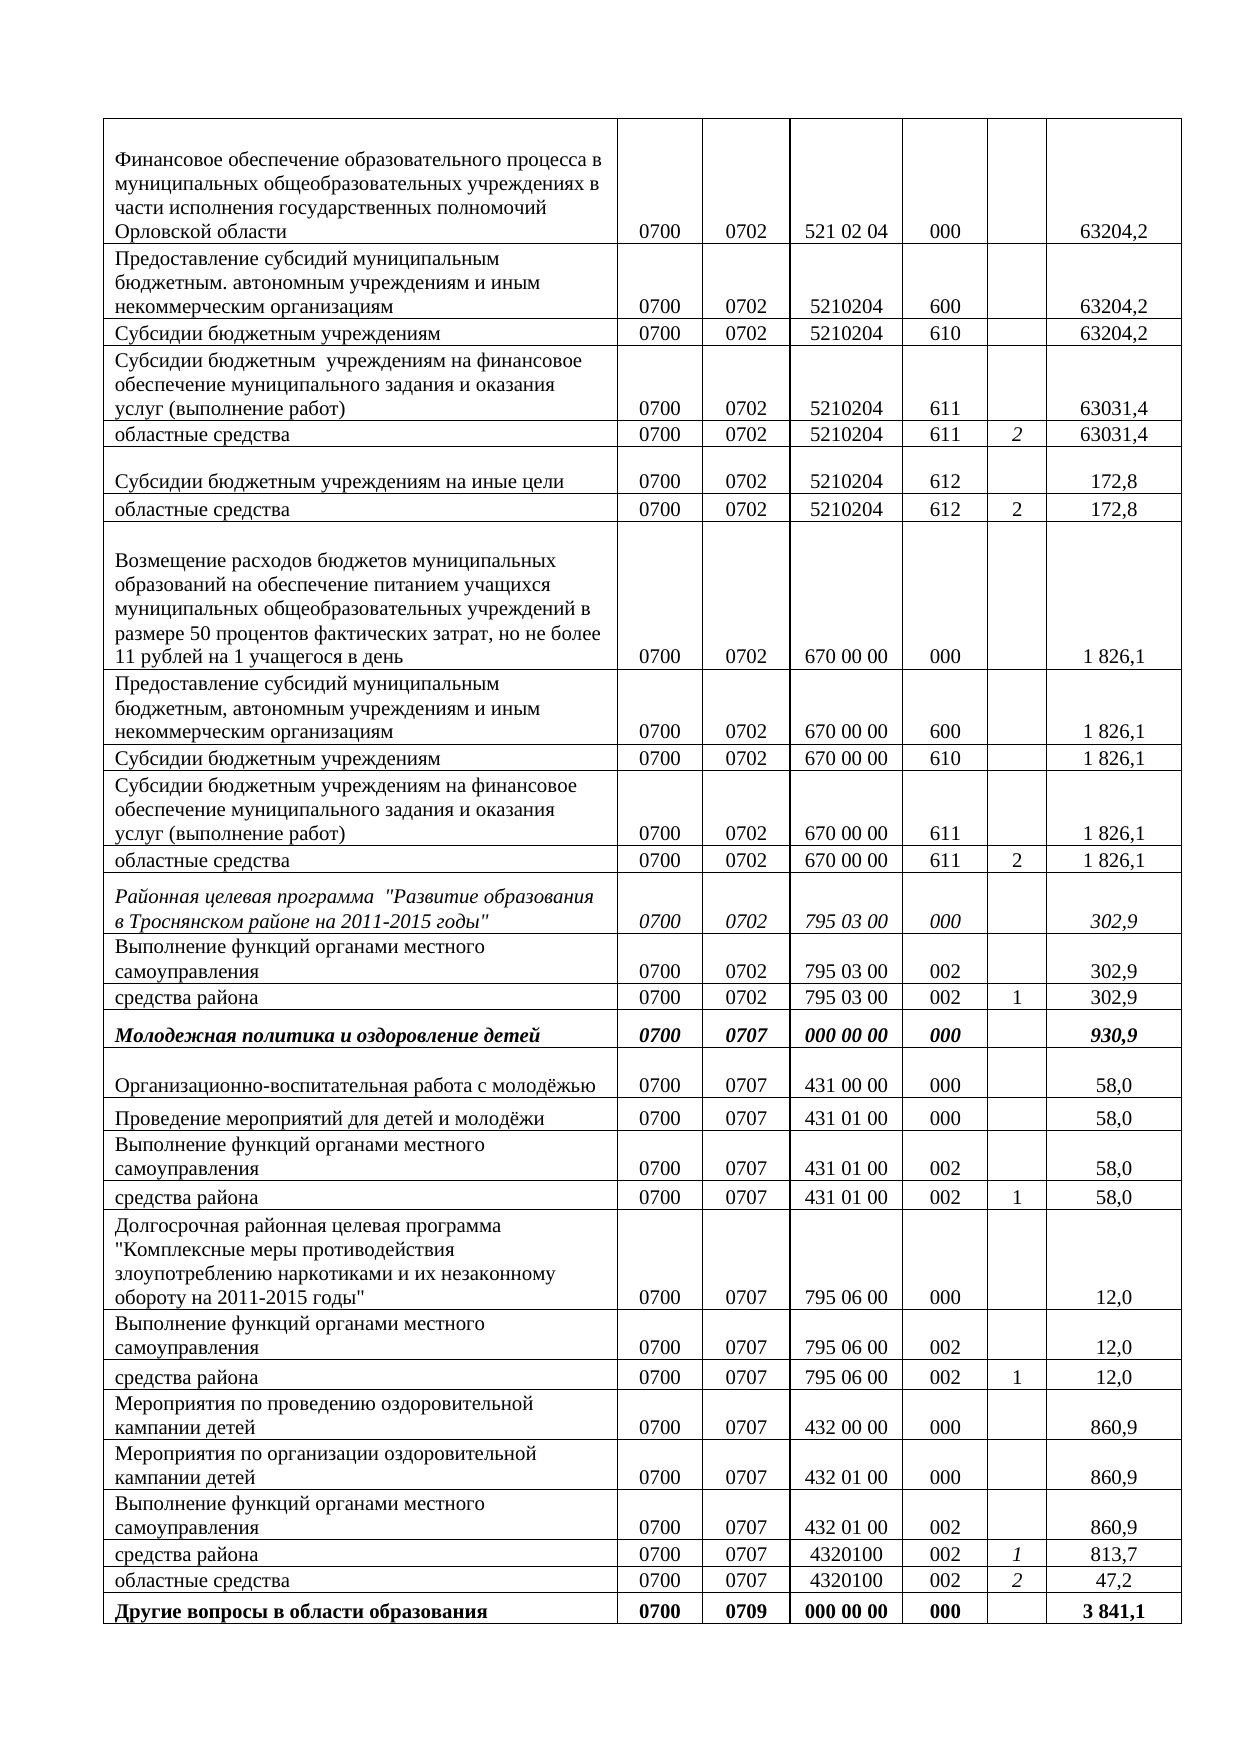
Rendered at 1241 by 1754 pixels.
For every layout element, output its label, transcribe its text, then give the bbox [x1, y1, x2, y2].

table_cell 0707 [703, 1048, 789, 1097]
table_cell [988, 1310, 1046, 1359]
table_cell 002 [903, 934, 987, 983]
table_cell 000 [903, 1010, 987, 1047]
table_cell областные средства [104, 1567, 617, 1592]
table_cell [988, 319, 1046, 345]
table_cell Субсидии бюджетным учреждениям [104, 319, 617, 345]
table_cell 431 01 00 [791, 1181, 902, 1209]
table_cell 0707 [703, 1390, 789, 1439]
table_cell 5210204 [791, 421, 902, 446]
table_cell 0700 [618, 1131, 702, 1179]
table_cell 0700 [618, 494, 702, 521]
table_cell 860,9 [1047, 1390, 1181, 1439]
table_cell 63031,4 [1047, 421, 1181, 446]
table_cell 0700 [618, 771, 702, 845]
table_cell 930,9 [1047, 1010, 1181, 1047]
table_cell 795 06 00 [791, 1310, 902, 1359]
table_cell 432 01 00 [791, 1440, 902, 1489]
table_cell 0700 [618, 846, 702, 872]
table_cell 0700 [618, 119, 702, 243]
table_cell 002 [903, 1360, 987, 1389]
table_cell 2 [988, 494, 1046, 521]
table_cell 0700 [618, 984, 702, 1009]
table_cell 0700 [618, 1593, 702, 1623]
table_cell 1 [988, 984, 1046, 1009]
table_cell средства района [104, 1181, 617, 1209]
table_cell Молодежная политика и оздоровление детей [104, 1010, 617, 1047]
table_cell 610 [903, 319, 987, 345]
table_cell Предоставление субсидий муниципальным бюджетным, автономным учреждениям и иным некоммерческим организациям [104, 670, 617, 743]
table_cell Выполнение функций органами местного самоуправления [104, 1310, 617, 1359]
table_cell 58,0 [1047, 1048, 1181, 1097]
table_cell 0702 [703, 745, 789, 770]
table_cell 0707 [703, 1490, 789, 1539]
table_cell 0702 [703, 244, 789, 318]
table_cell 302,9 [1047, 984, 1181, 1009]
table_cell 795 06 00 [791, 1360, 902, 1389]
table_cell 2 [988, 846, 1046, 872]
table_cell Выполнение функций органами местного самоуправления [104, 934, 617, 983]
table_cell 5210204 [791, 319, 902, 345]
table_cell 0707 [703, 1181, 789, 1209]
table_cell 600 [903, 244, 987, 318]
table_cell 4320100 [791, 1540, 902, 1566]
table_cell 0702 [703, 447, 789, 493]
table_cell 0700 [618, 1010, 702, 1047]
table_cell 0702 [703, 984, 789, 1009]
table_cell 002 [903, 1181, 987, 1209]
table_cell 0709 [703, 1593, 789, 1623]
table_cell [988, 670, 1046, 743]
table_cell 670 00 00 [791, 745, 902, 770]
table_cell 0700 [618, 319, 702, 345]
table_cell 795 03 00 [791, 873, 902, 933]
table_cell 0700 [618, 670, 702, 743]
table_cell 600 [903, 670, 987, 743]
table_cell 0700 [618, 1360, 702, 1389]
table_cell 0700 [618, 421, 702, 446]
table_cell 0700 [618, 1390, 702, 1439]
table_cell 1 826,1 [1047, 745, 1181, 770]
table_cell 0707 [703, 1360, 789, 1389]
table_cell 12,0 [1047, 1310, 1181, 1359]
table_cell 0702 [703, 319, 789, 345]
table_cell 0700 [618, 346, 702, 420]
table_cell 5210204 [791, 447, 902, 493]
table_cell 611 [903, 421, 987, 446]
table_cell 0700 [618, 745, 702, 770]
table_cell 58,0 [1047, 1131, 1181, 1179]
table_cell 0702 [703, 346, 789, 420]
table_cell 860,9 [1047, 1490, 1181, 1539]
table_cell Организационно-воспитательная работа с молодёжью [104, 1048, 617, 1097]
table_cell 611 [903, 346, 987, 420]
table_cell 0707 [703, 1440, 789, 1489]
table_cell 0700 [618, 934, 702, 983]
table_cell 000 00 00 [791, 1593, 902, 1623]
table_cell 0707 [703, 1210, 789, 1309]
table_cell 813,7 [1047, 1540, 1181, 1566]
table_cell 0700 [618, 1540, 702, 1566]
table_cell [988, 1131, 1046, 1179]
table_cell 611 [903, 771, 987, 845]
table_cell Возмещение расходов бюджетов муниципальных образований на обеспечение питанием учащихся муниципальных общеобразовательных учреждений в размере 50 процентов фактических затрат, но не более 11 рублей на 1 учащегося в день [104, 522, 617, 668]
table_cell 000 [903, 119, 987, 243]
table_cell 000 [903, 1593, 987, 1623]
table_cell 000 00 00 [791, 1010, 902, 1047]
table_cell 431 01 00 [791, 1131, 902, 1179]
table_cell 58,0 [1047, 1181, 1181, 1209]
table_cell 002 [903, 1567, 987, 1592]
table_cell 0707 [703, 1540, 789, 1566]
table_cell 2 [988, 421, 1046, 446]
table_cell областные средства [104, 494, 617, 521]
table_cell 0702 [703, 522, 789, 668]
table_cell 0702 [703, 670, 789, 743]
table_cell 0702 [703, 494, 789, 521]
table_cell 0707 [703, 1310, 789, 1359]
table_cell 12,0 [1047, 1360, 1181, 1389]
table_cell 0700 [618, 244, 702, 318]
table_cell [988, 1440, 1046, 1489]
table_cell 1 [988, 1540, 1046, 1566]
table_cell 5210204 [791, 244, 902, 318]
table_cell 63031,4 [1047, 346, 1181, 420]
table_cell 670 00 00 [791, 670, 902, 743]
table_cell 0702 [703, 873, 789, 933]
table_cell 0707 [703, 1567, 789, 1592]
table_cell 172,8 [1047, 494, 1181, 521]
table_cell 0700 [618, 1181, 702, 1209]
table_cell [988, 1098, 1046, 1130]
table_cell Проведение мероприятий для детей и молодёжи [104, 1098, 617, 1130]
table_cell 000 [903, 1440, 987, 1489]
table_cell 0707 [703, 1098, 789, 1130]
table_cell Мероприятия по организации оздоровительной кампании детей [104, 1440, 617, 1489]
table_cell 2 [988, 1567, 1046, 1592]
table_cell Районная целевая программа "Развитие образования в Троснянском районе на 2011-2015 годы" [104, 873, 617, 933]
table_cell 47,2 [1047, 1567, 1181, 1592]
table_cell 12,0 [1047, 1210, 1181, 1309]
table_cell 431 00 00 [791, 1048, 902, 1097]
table_cell 795 03 00 [791, 934, 902, 983]
table_cell 5210204 [791, 494, 902, 521]
table_cell 432 00 00 [791, 1390, 902, 1439]
table_cell [988, 447, 1046, 493]
table_cell 1 826,1 [1047, 846, 1181, 872]
table_cell Другие вопросы в области образования [104, 1593, 617, 1623]
table_cell [988, 873, 1046, 933]
table_cell 860,9 [1047, 1440, 1181, 1489]
table_cell 0702 [703, 846, 789, 872]
table_cell 0700 [618, 1567, 702, 1592]
table_cell 0700 [618, 1310, 702, 1359]
table_cell 795 06 00 [791, 1210, 902, 1309]
table_cell 63204,2 [1047, 319, 1181, 345]
table_cell 0700 [618, 1048, 702, 1097]
table_cell 0702 [703, 119, 789, 243]
table_cell [988, 522, 1046, 668]
table_cell 1 [988, 1181, 1046, 1209]
table_cell [988, 1390, 1046, 1439]
table_cell 302,9 [1047, 934, 1181, 983]
table_cell 0700 [618, 1440, 702, 1489]
table_cell 795 03 00 [791, 984, 902, 1009]
table_cell 172,8 [1047, 447, 1181, 493]
table_cell 670 00 00 [791, 771, 902, 845]
table_cell 002 [903, 1131, 987, 1179]
table_cell 611 [903, 846, 987, 872]
table_cell 000 [903, 1390, 987, 1439]
table_cell Субсидии бюджетным учреждениям на иные цели [104, 447, 617, 493]
table_cell [988, 1010, 1046, 1047]
table_cell средства района [104, 1540, 617, 1566]
table_cell 670 00 00 [791, 846, 902, 872]
table_cell Субсидии бюджетным учреждениям на финансовое обеспечение муниципального задания и оказания услуг (выполнение работ) [104, 771, 617, 845]
table_cell областные средства [104, 421, 617, 446]
table_cell Долгосрочная районная целевая программа "Комплексные меры противодействия злоупотреблению наркотиками и их незаконному обороту на 2011-2015 годы" [104, 1210, 617, 1309]
table_cell 000 [903, 1098, 987, 1130]
table_cell 431 01 00 [791, 1098, 902, 1130]
table_cell [988, 1593, 1046, 1623]
table_cell 0700 [618, 1210, 702, 1309]
table_cell 0700 [618, 522, 702, 668]
table_cell 521 02 04 [791, 119, 902, 243]
table_cell 0702 [703, 934, 789, 983]
table_cell 002 [903, 984, 987, 1009]
table_cell Финансовое обеспечение образовательного процесса в муниципальных общеобразовательных учреждениях в части исполнения государственных полномочий Орловской области [104, 119, 617, 243]
table_cell 0700 [618, 873, 702, 933]
table_cell 0702 [703, 771, 789, 845]
table_cell 000 [903, 1048, 987, 1097]
table_cell 610 [903, 745, 987, 770]
table_cell 63204,2 [1047, 244, 1181, 318]
table_cell 63204,2 [1047, 119, 1181, 243]
table_cell средства района [104, 984, 617, 1009]
table_cell 002 [903, 1540, 987, 1566]
table_cell 1 826,1 [1047, 522, 1181, 668]
table_cell 0707 [703, 1131, 789, 1179]
table_cell [988, 346, 1046, 420]
table_cell [988, 119, 1046, 243]
table_cell 612 [903, 494, 987, 521]
table_cell Предоставление субсидий муниципальным бюджетным. автономным учреждениям и иным некоммерческим организациям [104, 244, 617, 318]
table_cell [988, 745, 1046, 770]
table_cell 000 [903, 522, 987, 668]
table_cell [988, 244, 1046, 318]
table_cell 5210204 [791, 346, 902, 420]
table_cell [988, 1210, 1046, 1309]
table_cell Субсидии бюджетным учреждениям [104, 745, 617, 770]
table_cell 0702 [703, 421, 789, 446]
table_cell 0700 [618, 447, 702, 493]
table_cell [988, 1048, 1046, 1097]
table_cell 1 826,1 [1047, 771, 1181, 845]
table_cell 302,9 [1047, 873, 1181, 933]
table_cell [988, 934, 1046, 983]
table_cell 0700 [618, 1490, 702, 1539]
table_cell 432 01 00 [791, 1490, 902, 1539]
table_cell [988, 771, 1046, 845]
table_cell [988, 1490, 1046, 1539]
table_cell 58,0 [1047, 1098, 1181, 1130]
table_cell Выполнение функций органами местного самоуправления [104, 1490, 617, 1539]
table_cell Мероприятия по проведению оздоровительной кампании детей [104, 1390, 617, 1439]
table_cell 3 841,1 [1047, 1593, 1181, 1623]
table_cell 670 00 00 [791, 522, 902, 668]
table_cell областные средства [104, 846, 617, 872]
table_cell Субсидии бюджетным учреждениям на финансовое обеспечение муниципального задания и оказания услуг (выполнение работ) [104, 346, 617, 420]
table_cell 1 826,1 [1047, 670, 1181, 743]
table_cell 002 [903, 1490, 987, 1539]
table_cell 4320100 [791, 1567, 902, 1592]
table_cell 0707 [703, 1010, 789, 1047]
table_cell средства района [104, 1360, 617, 1389]
table_cell 000 [903, 873, 987, 933]
table_cell 612 [903, 447, 987, 493]
table_cell 0700 [618, 1098, 702, 1130]
table_cell 000 [903, 1210, 987, 1309]
table_cell 002 [903, 1310, 987, 1359]
table_cell Выполнение функций органами местного самоуправления [104, 1131, 617, 1179]
table_cell 1 [988, 1360, 1046, 1389]
